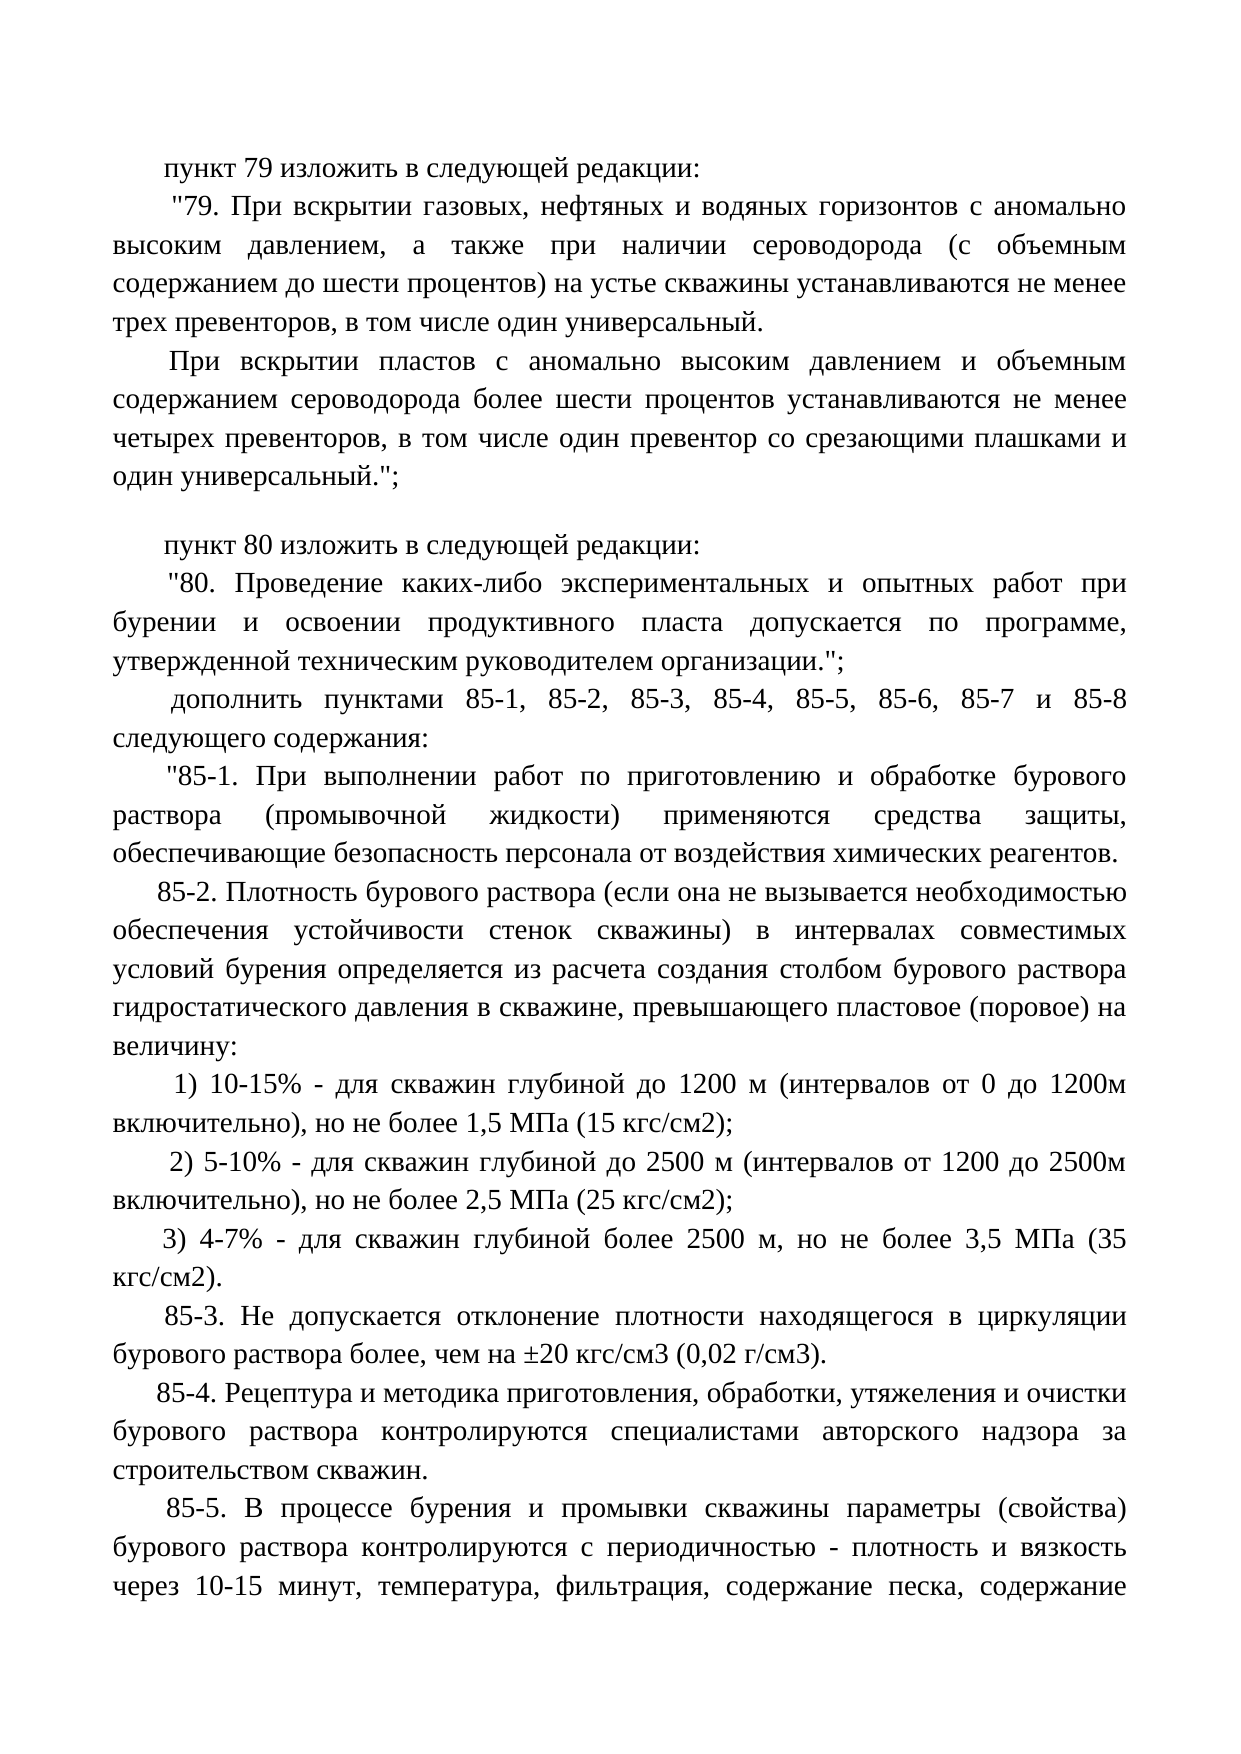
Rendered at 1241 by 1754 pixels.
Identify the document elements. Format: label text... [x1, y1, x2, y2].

text 2) 5-10% - для скважин глубиной до 2500 м (интервалов от 1200 до 2500м включительно), но не более 2,5 МПа (25 кгс/см2); [112, 1144, 1128, 1216]
text пункт 80 изложить в следующей редакции: [112, 527, 1128, 561]
text 85-3. Не допускается отклонение плотности находящегося в циркуляции бурового раствора более, чем на ±20 кгс/см3 (0,02 г/см3). [112, 1298, 1128, 1370]
text При вскрытии пластов с аномально высоким давлением и объемным содержанием сероводорода более шести процентов устанавливаются не менее четырех превенторов, в том числе один превентор со срезающими плашками и один универсальный."; [112, 343, 1128, 492]
text "80. Проведение каких-либо экспериментальных и опытных работ при бурении и освоении продуктивного пласта допускается по программе, утвержденной техническим руководителем организации."; [112, 566, 1128, 676]
text "85-1. При выполнении работ по приготовлению и обработке бурового раствора (промывочной жидкости) применяются средства защиты, обеспечивающие безопасность персонала от воздействия химических реагентов. [112, 758, 1128, 869]
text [112, 1491, 1128, 1601]
text дополнить пунктами 85-1, 85-2, 85-3, 85-4, 85-5, 85-6, 85-7 и 85-8 следующего содержания: [112, 681, 1128, 753]
text 85-2. Плотность бурового раствора (если она не вызывается необходимостью обеспечения устойчивости стенок скважины) в интервалах совместимых условий бурения определяется из расчета создания столбом бурового раствора гидростатического давления в скважине, превышающего пластовое (поровое) на величину: [112, 874, 1128, 1062]
text 85-4. Рецептура и методика приготовления, обработки, утяжеления и очистки бурового раствора контролируются специалистами авторского надзора за строительством скважин. [112, 1375, 1128, 1486]
text 1) 10-15% - для скважин глубиной до 1200 м (интервалов от 0 до 1200м включительно), но не более 1,5 МПа (15 кгс/см2); [112, 1067, 1128, 1139]
text пункт 79 изложить в следующей редакции: [112, 150, 1128, 183]
text "79. При вскрытии газовых, нефтяных и водяных горизонтов с аномально высоким давлением, а также при наличии сероводорода (с объемным содержанием до шести процентов) на устье скважины устанавливаются не менее трех превенторов, в том числе один универсальный. [112, 188, 1128, 338]
text 3) 4-7% - для скважин глубиной более 2500 м, но не более 3,5 МПа (35 кгс/см2). [112, 1221, 1128, 1293]
